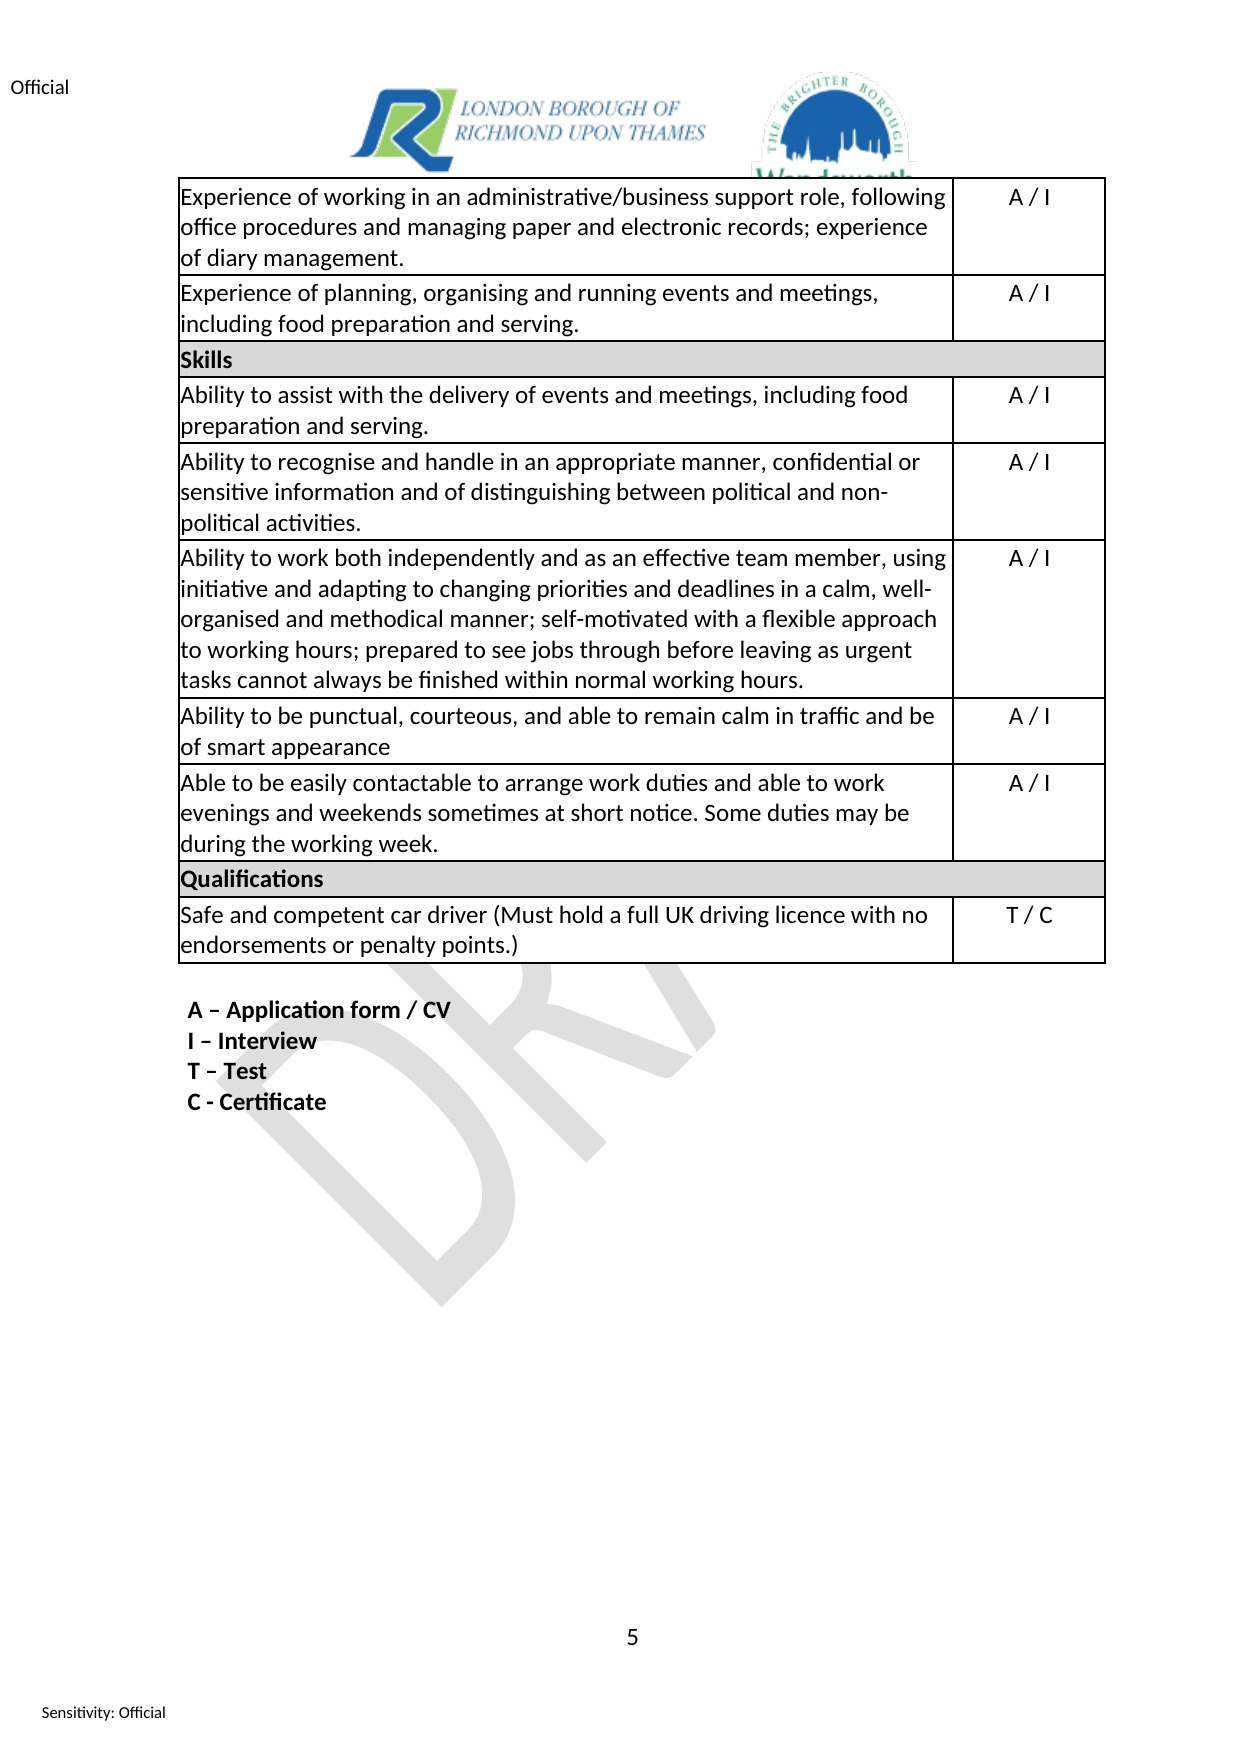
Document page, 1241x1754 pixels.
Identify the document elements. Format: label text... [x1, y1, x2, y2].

table_cell Qualifications [180, 862, 1104, 896]
text A – Application form / CV [187, 994, 1078, 1025]
text I – Interview [187, 1025, 1078, 1055]
table_cell A / I [954, 179, 1104, 274]
text T – Test [187, 1055, 1078, 1086]
table_cell Ability to recognise and handle in an appropriate manner, confidential or sensitive information and of distinguishing between political and non-political activities. [180, 444, 952, 539]
table_cell T / C [954, 898, 1104, 962]
table_cell A / I [954, 276, 1104, 340]
table_cell Safe and competent car driver (Must hold a full UK driving licence with no endorsements or penalty points.) [180, 898, 952, 962]
text C - Certificate [187, 1086, 1078, 1116]
table_cell Ability to be punctual, courteous, and able to remain calm in traffic and be of smart appearance [180, 699, 952, 763]
table_cell A / I [954, 378, 1104, 442]
table_cell A / I [954, 444, 1104, 539]
table_cell Experience of working in an administrative/business support role, following office procedures and managing paper and electronic records; experience of diary management. [180, 179, 952, 274]
table_cell Able to be easily contactable to arrange work duties and able to work evenings and weekends sometimes at short notice. Some duties may be during the working week. [180, 765, 952, 860]
table_cell Experience of planning, organising and running events and meetings, including food preparation and serving. [180, 276, 952, 340]
table_cell A / I [954, 765, 1104, 860]
table_cell Ability to assist with the delivery of events and meetings, including food preparation and serving. [180, 378, 952, 442]
table_cell Ability to work both independently and as an effective team member, using initiative and adapting to changing priorities and deadlines in a calm, well-organised and methodical manner; self-motivated with a flexible approach to working hours; prepared to see jobs through before leaving as urgent tasks cannot always be finished within normal working hours. [180, 541, 952, 697]
table_cell A / I [954, 699, 1104, 763]
table_cell Skills [180, 342, 1104, 376]
table_cell A / I [954, 541, 1104, 697]
